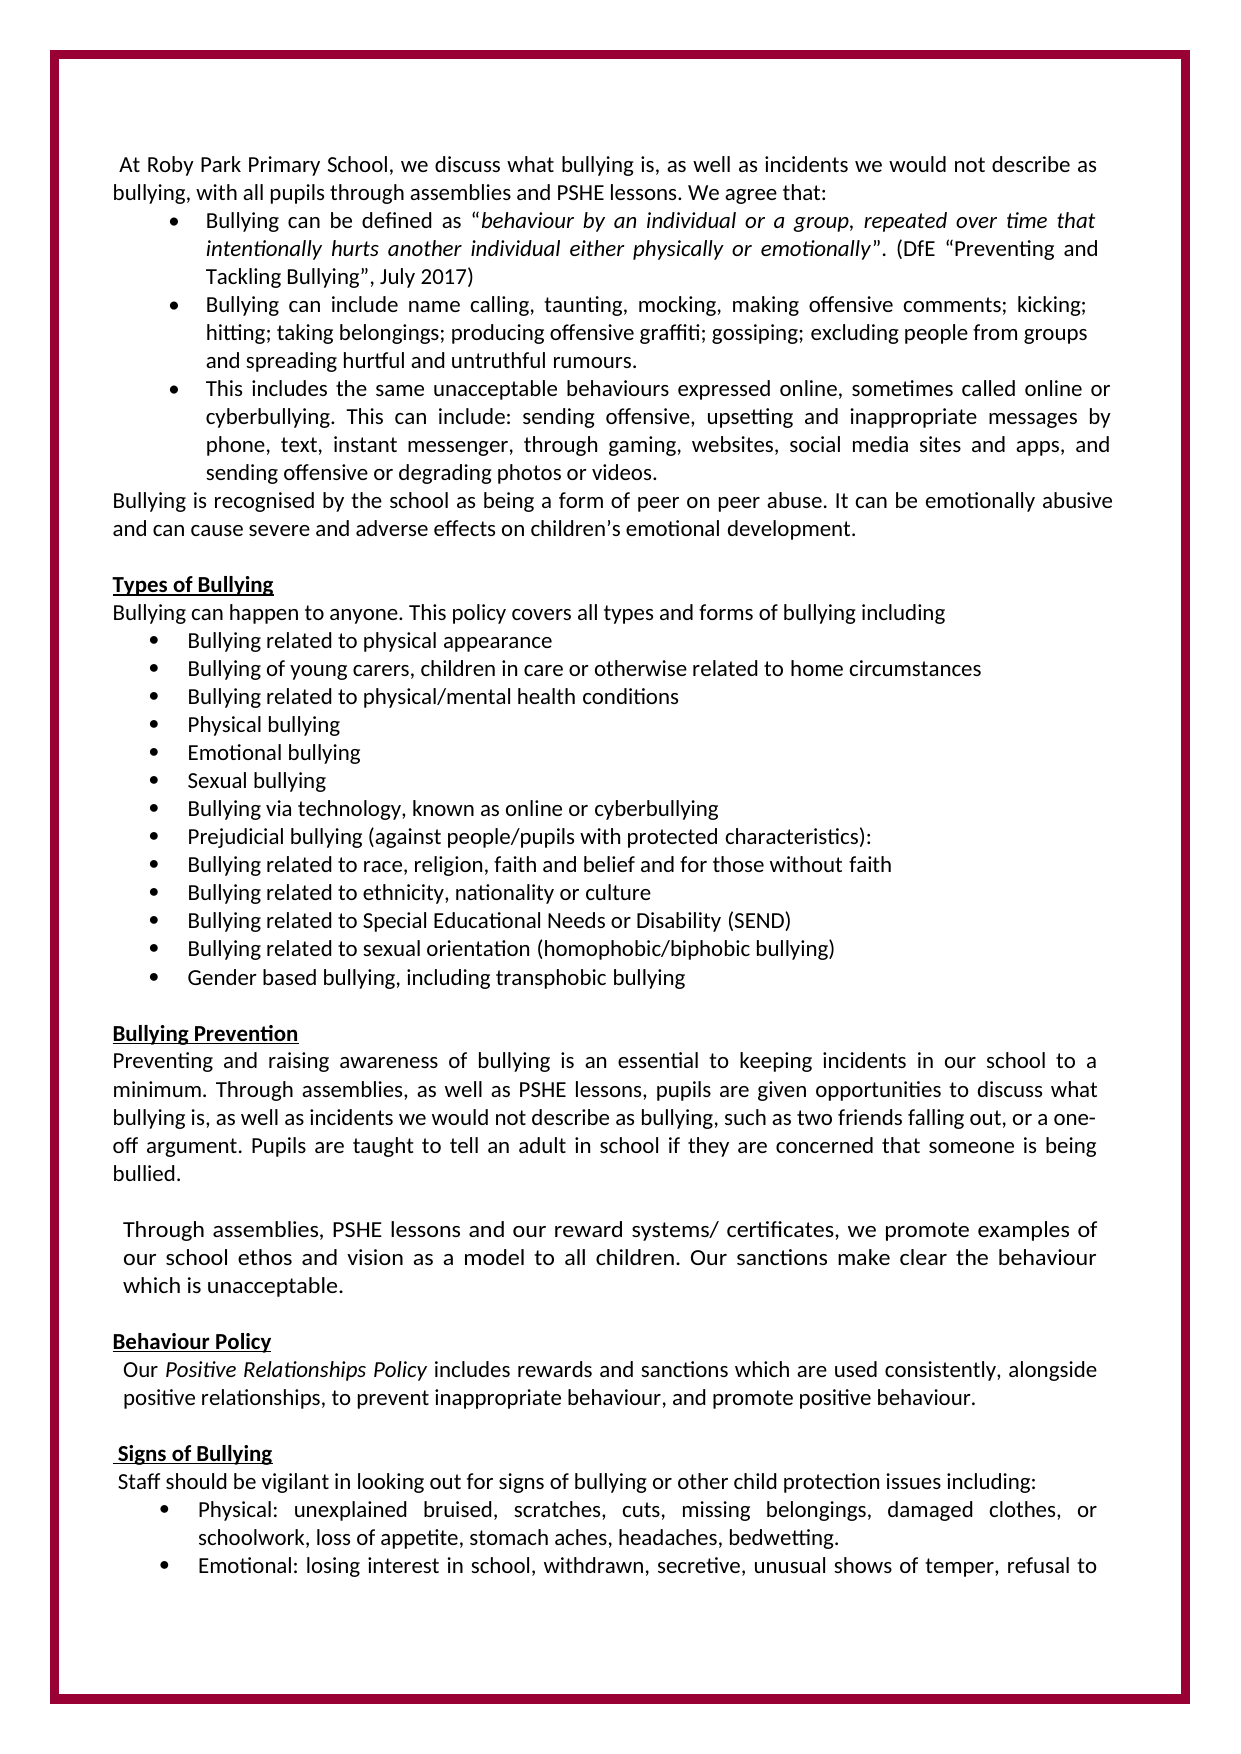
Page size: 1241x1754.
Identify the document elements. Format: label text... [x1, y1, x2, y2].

text At Roby Park Primary School, we discuss what bullying is, as well as incidents we would not describe as bullying, with all pupils through assemblies and PSHE lessons. We agree that: [112, 150, 1099, 206]
list Sexual bullying [150, 766, 1128, 794]
text Staff should be vigilant in looking out for signs of bullying or other child protection issues including: [112, 1467, 1098, 1495]
text Our Positive Relationships Policy includes rewards and sanctions which are used consistently, alongside positive relationships, to prevent inappropriate behaviour, and promote positive behaviour. [123, 1355, 1099, 1411]
list Bullying related to physical appearance [150, 626, 1128, 654]
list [160, 1551, 1099, 1579]
subtitle Signs of Bullying [112, 1439, 1128, 1467]
list Prejudicial bullying (against people/pupils with protected characteristics): [150, 822, 1128, 851]
text Bullying is recognised by the school as being a form of peer on peer abuse. It can be emotionally abusive and can cause severe and adverse effects on children’s emotional development. [112, 486, 1116, 542]
list Physical bullying [150, 710, 1128, 738]
list This includes the same unacceptable behaviours expressed online, sometimes called online or cyberbullying. This can include: sending offensive, upsetting and inappropriate messages by phone, text, instant messenger, through gaming, websites, social media sites and apps, and sending offensive or degrading photos or videos. [168, 374, 1112, 486]
list Bullying related to ethnicity, nationality or culture [150, 878, 1044, 907]
text Behaviour Policy [112, 1327, 828, 1355]
list Bullying of young carers, children in care or otherwise related to home circumstances [150, 654, 1065, 682]
list Gender based bullying, including transphobic bullying [150, 963, 1044, 991]
list Bullying via technology, known as online or cyberbullying [150, 794, 1128, 822]
list Bullying related to Special Educational Needs or Disability (SEND) [150, 907, 1044, 934]
list Bullying can be defined as “behaviour by an individual or a group, repeated over time that intentionally hurts another individual either physically or emotionally”. (DfE “Preventing and Tackling Bullying”, July 2017) [168, 206, 1099, 290]
list Bullying Prevention [112, 1019, 1128, 1047]
list Emotional bullying [150, 738, 1128, 766]
text Bullying can happen to anyone. This policy covers all types and forms of bullying including [112, 598, 1116, 626]
text Types of Bullying [112, 570, 1116, 598]
list Bullying related to race, religion, faith and belief and for those without faith [150, 851, 1044, 878]
text Through assemblies, PSHE lessons and our reward systems/ certificates, we promote examples of our school ethos and vision as a model to all children. Our sanctions make clear the behaviour which is unacceptable. [123, 1215, 1099, 1299]
list Bullying can include name calling, taunting, mocking, making offensive comments; kicking; hitting; taking belongings; producing offensive graffiti; gossiping; excluding people from groups and spreading hurtful and untruthful rumours. [168, 290, 1088, 374]
list Physical: unexplained bruised, scratches, cuts, missing belongings, damaged clothes, or schoolwork, loss of appetite, stomach aches, headaches, bedwetting. [160, 1495, 1099, 1551]
list Bullying related to sexual orientation (homophobic/biphobic bullying) [150, 934, 1044, 963]
text Preventing and raising awareness of bullying is an essential to keeping incidents in our school to a minimum. Through assemblies, as well as PSHE lessons, pupils are given opportunities to discuss what bullying is, as well as incidents we would not describe as bullying, such as two friends falling out, or a one-off argument. Pupils are taught to tell an adult in school if they are concerned that someone is being bullied. [112, 1047, 1099, 1187]
list Bullying related to physical/mental health conditions [150, 682, 1128, 710]
